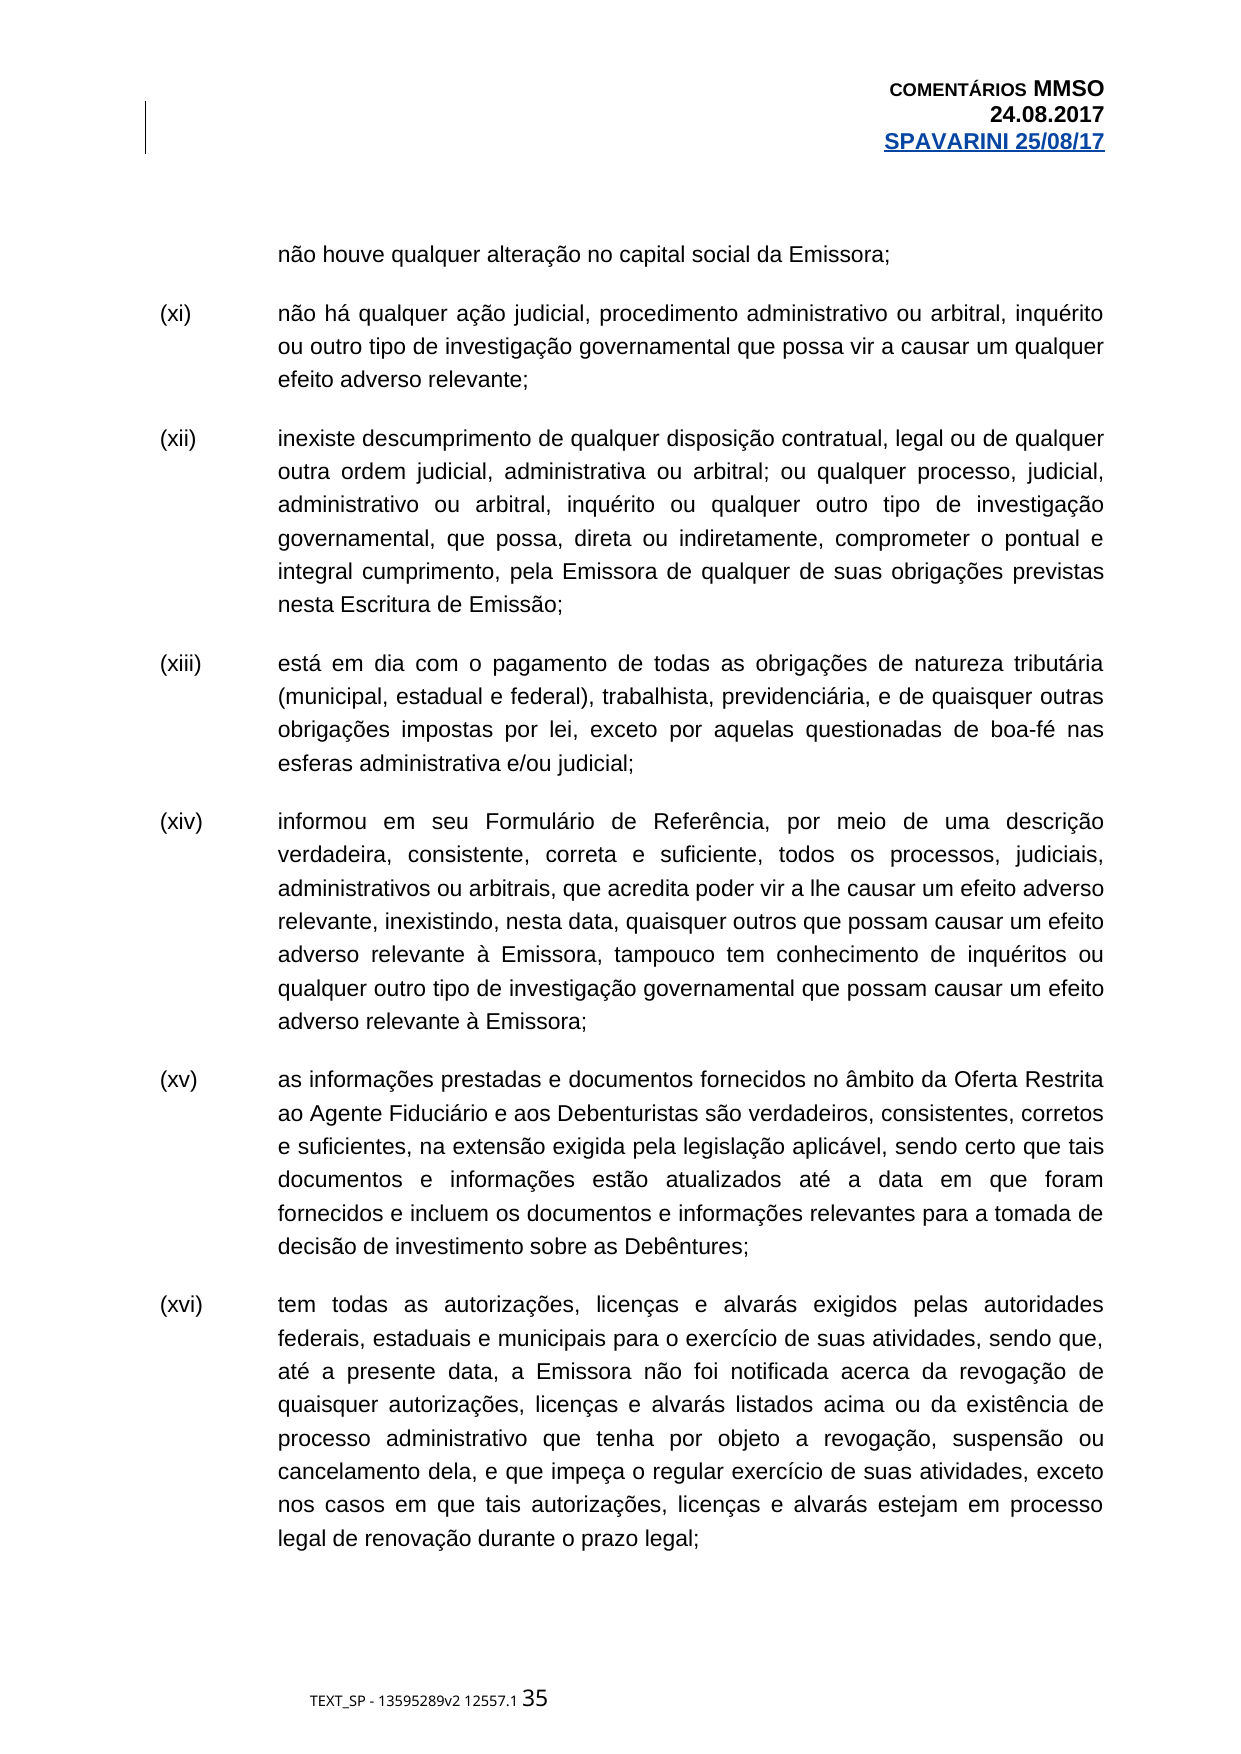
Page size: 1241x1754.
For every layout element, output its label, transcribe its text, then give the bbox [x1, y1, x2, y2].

list não há qualquer ação judicial, procedimento administrativo ou arbitral, inquérito ou outro tipo de investigação governamental que possa vir a causar um qualquer efeito adverso relevante; [159, 294, 1104, 394]
list inexiste descumprimento de qualquer disposição contratual, legal ou de qualquer outra ordem judicial, administrativa ou arbitral; ou qualquer processo, judicial, administrativo ou arbitral, inquérito ou qualquer outro tipo de investigação governamental, que possa, direta ou indiretamente, comprometer o pontual e integral cumprimento, pela Emissora de qualquer de suas obrigações previstas nesta Escritura de Emissão; [159, 419, 1104, 619]
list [159, 236, 1104, 269]
list está em dia com o pagamento de todas as obrigações de natureza tributária (municipal, estadual e federal), trabalhista, previdenciária, e de quaisquer outras obrigações impostas por lei, exceto por aquelas questionadas de boa-fé nas esferas administrativa e/ou judicial; [159, 644, 1104, 778]
list tem todas as autorizações, licenças e alvarás exigidos pelas autoridades federais, estaduais e municipais para o exercício de suas atividades, sendo que, até a presente data, a Emissora não foi notificada acerca da revogação de quaisquer autorizações, licenças e alvarás listados acima ou da existência de processo administrativo que tenha por objeto a revogação, suspensão ou cancelamento dela, e que impeça o regular exercício de suas atividades, exceto nos casos em que tais autorizações, licenças e alvarás estejam em processo legal de renovação durante o prazo legal; [159, 1286, 1104, 1553]
list informou em seu Formulário de Referência, por meio de uma descrição verdadeira, consistente, correta e suficiente, todos os processos, judiciais, administrativos ou arbitrais, que acredita poder vir a lhe causar um efeito adverso relevante, inexistindo, nesta data, quaisquer outros que possam causar um efeito adverso relevante à Emissora, tampouco tem conhecimento de inquéritos ou qualquer outro tipo de investigação governamental que possam causar um efeito adverso relevante à Emissora; [159, 803, 1104, 1036]
list as informações prestadas e documentos fornecidos no âmbito da Oferta Restrita ao Agente Fiduciário e aos Debenturistas são verdadeiros, consistentes, corretos e suficientes, na extensão exigida pela legislação aplicável, sendo certo que tais documentos e informações estão atualizados até a data em que foram fornecidos e incluem os documentos e informações relevantes para a tomada de decisão de investimento sobre as Debêntures; [159, 1061, 1104, 1261]
